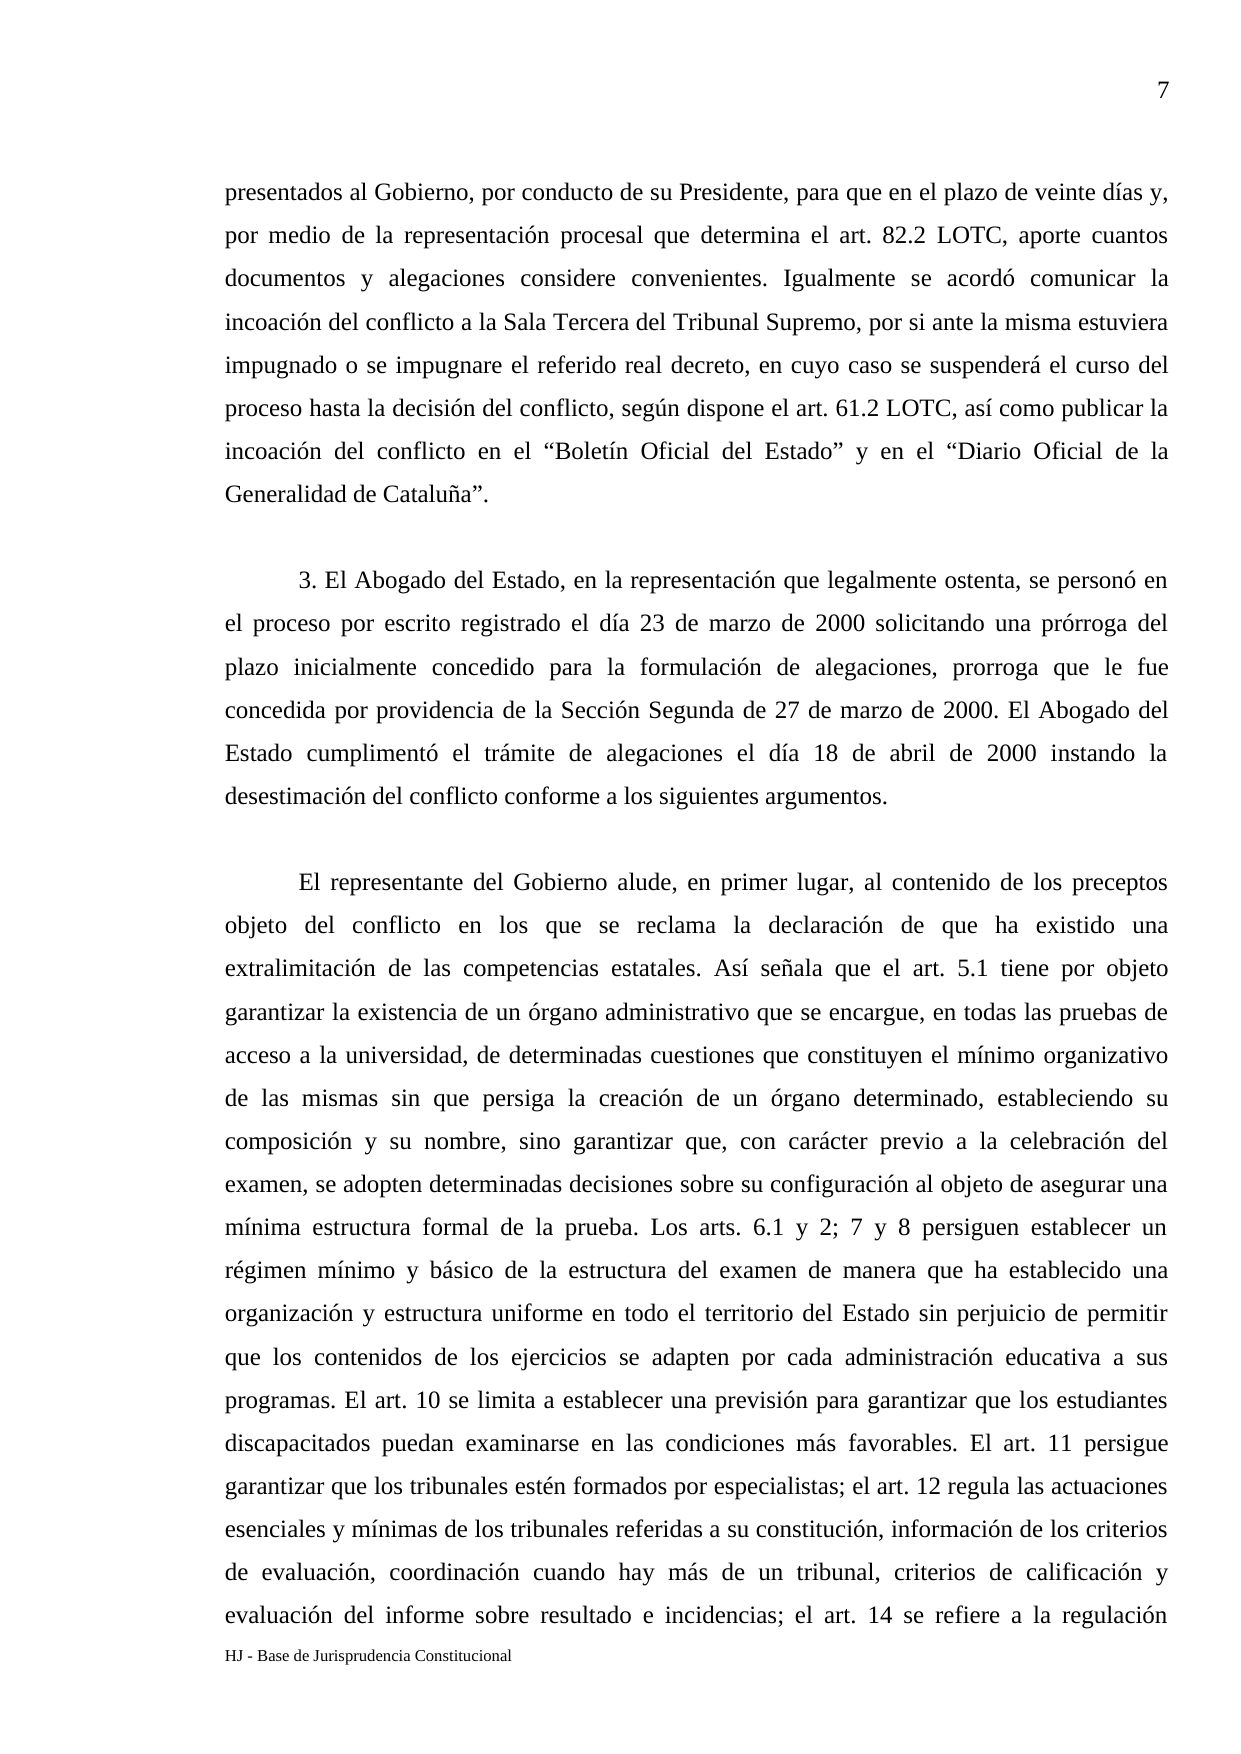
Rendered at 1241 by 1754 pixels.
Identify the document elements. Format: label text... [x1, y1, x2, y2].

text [224, 177, 1169, 508]
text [224, 867, 1169, 1629]
text 3. El Abogado del Estado, en la representación que legalmente ostenta, se personó en el proceso por escrito registrado el día 23 de marzo de 2000 solicitando una prórroga del plazo inicialmente concedido para la formulación de alegaciones, prorroga que le fue concedida por providencia de la Sección Segunda de 27 de marzo de 2000. El Abogado del Estado cumplimentó el trámite de alegaciones el día 18 de abril de 2000 instando la desestimación del conflicto conforme a los siguientes argumentos. [224, 565, 1169, 810]
